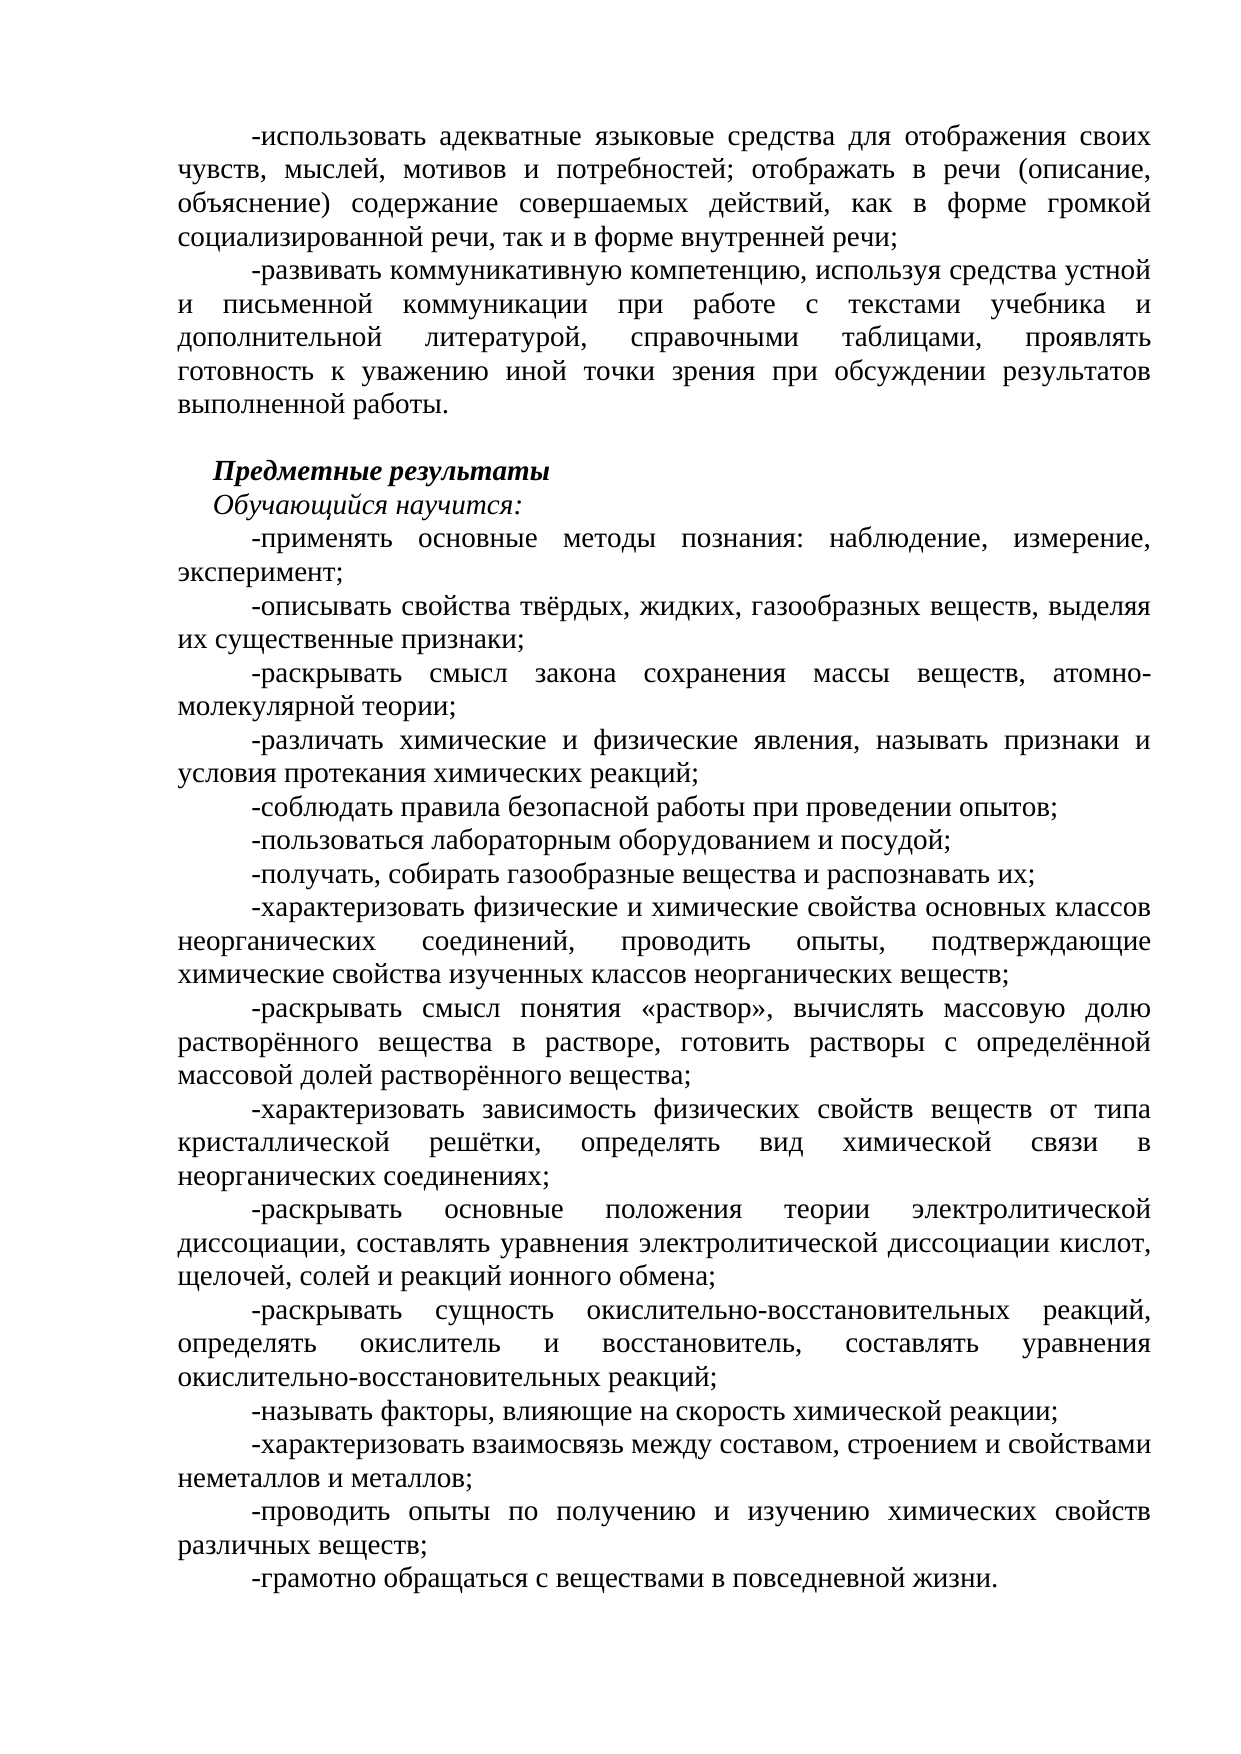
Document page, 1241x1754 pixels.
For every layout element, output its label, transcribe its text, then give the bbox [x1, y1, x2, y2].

list -применять основные методы познания: наблюдение, измерение, эксперимент; [177, 521, 1152, 588]
list -различать химические и физические явления, называть признаки и условия протекания химических реакций; [177, 722, 1152, 789]
list -раскрывать смысл понятия «раствор», вычислять массовую долю растворённого вещества в растворе, готовить растворы с определённой массовой долей растворённого вещества; [177, 990, 1152, 1091]
list -проводить опыты по получению и изучению химических свойств различных веществ; [177, 1493, 1152, 1560]
list -раскрывать основные положения теории электролитической диссоциации, составлять уравнения электролитической диссоциации кислот, щелочей, солей и реакций ионного обмена; [177, 1191, 1152, 1292]
list -грамотно обращаться с веществами в повседневной жизни. [177, 1560, 1152, 1594]
list -характеризовать зависимость физических свойств веществ от типа кристаллической решётки, определять вид химической связи в неорганических соединениях; [177, 1091, 1152, 1191]
list -раскрывать сущность окислительно-восстановительных реакций, определять окислитель и восстановитель, составлять уравнения окислительно-восстановительных реакций; [177, 1292, 1152, 1393]
text Обучающийся научится: [177, 487, 1152, 521]
list -использовать адекватные языковые средства для отображения своих чувств, мыслей, мотивов и потребностей; отображать в речи (описание, объяснение) содержание совершаемых действий, как в форме громкой социализированной речи, так и в форме внутренней речи; [177, 118, 1152, 252]
list -раскрывать смысл закона сохранения массы веществ, атомно-молекулярной теории; [177, 655, 1152, 722]
list -получать, собирать газообразные вещества и распознавать их; [177, 856, 1152, 889]
list -характеризовать физические и химические свойства основных классов неорганических соединений, проводить опыты, подтверждающие химические свойства изученных классов неорганических веществ; [177, 889, 1152, 990]
list -описывать свойства твёрдых, жидких, газообразных веществ, выделяя их существенные признаки; [177, 588, 1152, 655]
list -называть факторы, влияющие на скорость химической реакции; [177, 1393, 1152, 1426]
list -развивать коммуникативную компетенцию, используя средства устной и письменной коммуникации при работе с текстами учебника и дополнительной литературой, справочными таблицами, проявлять готовность к уважению иной точки зрения при обсуждении результатов выполненной работы. [177, 252, 1152, 420]
list -характеризовать взаимосвязь между составом, строением и свойствами неметаллов и металлов; [177, 1426, 1152, 1493]
list -пользоваться лабораторным оборудованием и посудой; [177, 822, 1152, 856]
list -соблюдать правила безопасной работы при проведении опытов; [177, 789, 1152, 822]
text Предметные результаты [213, 453, 1152, 487]
